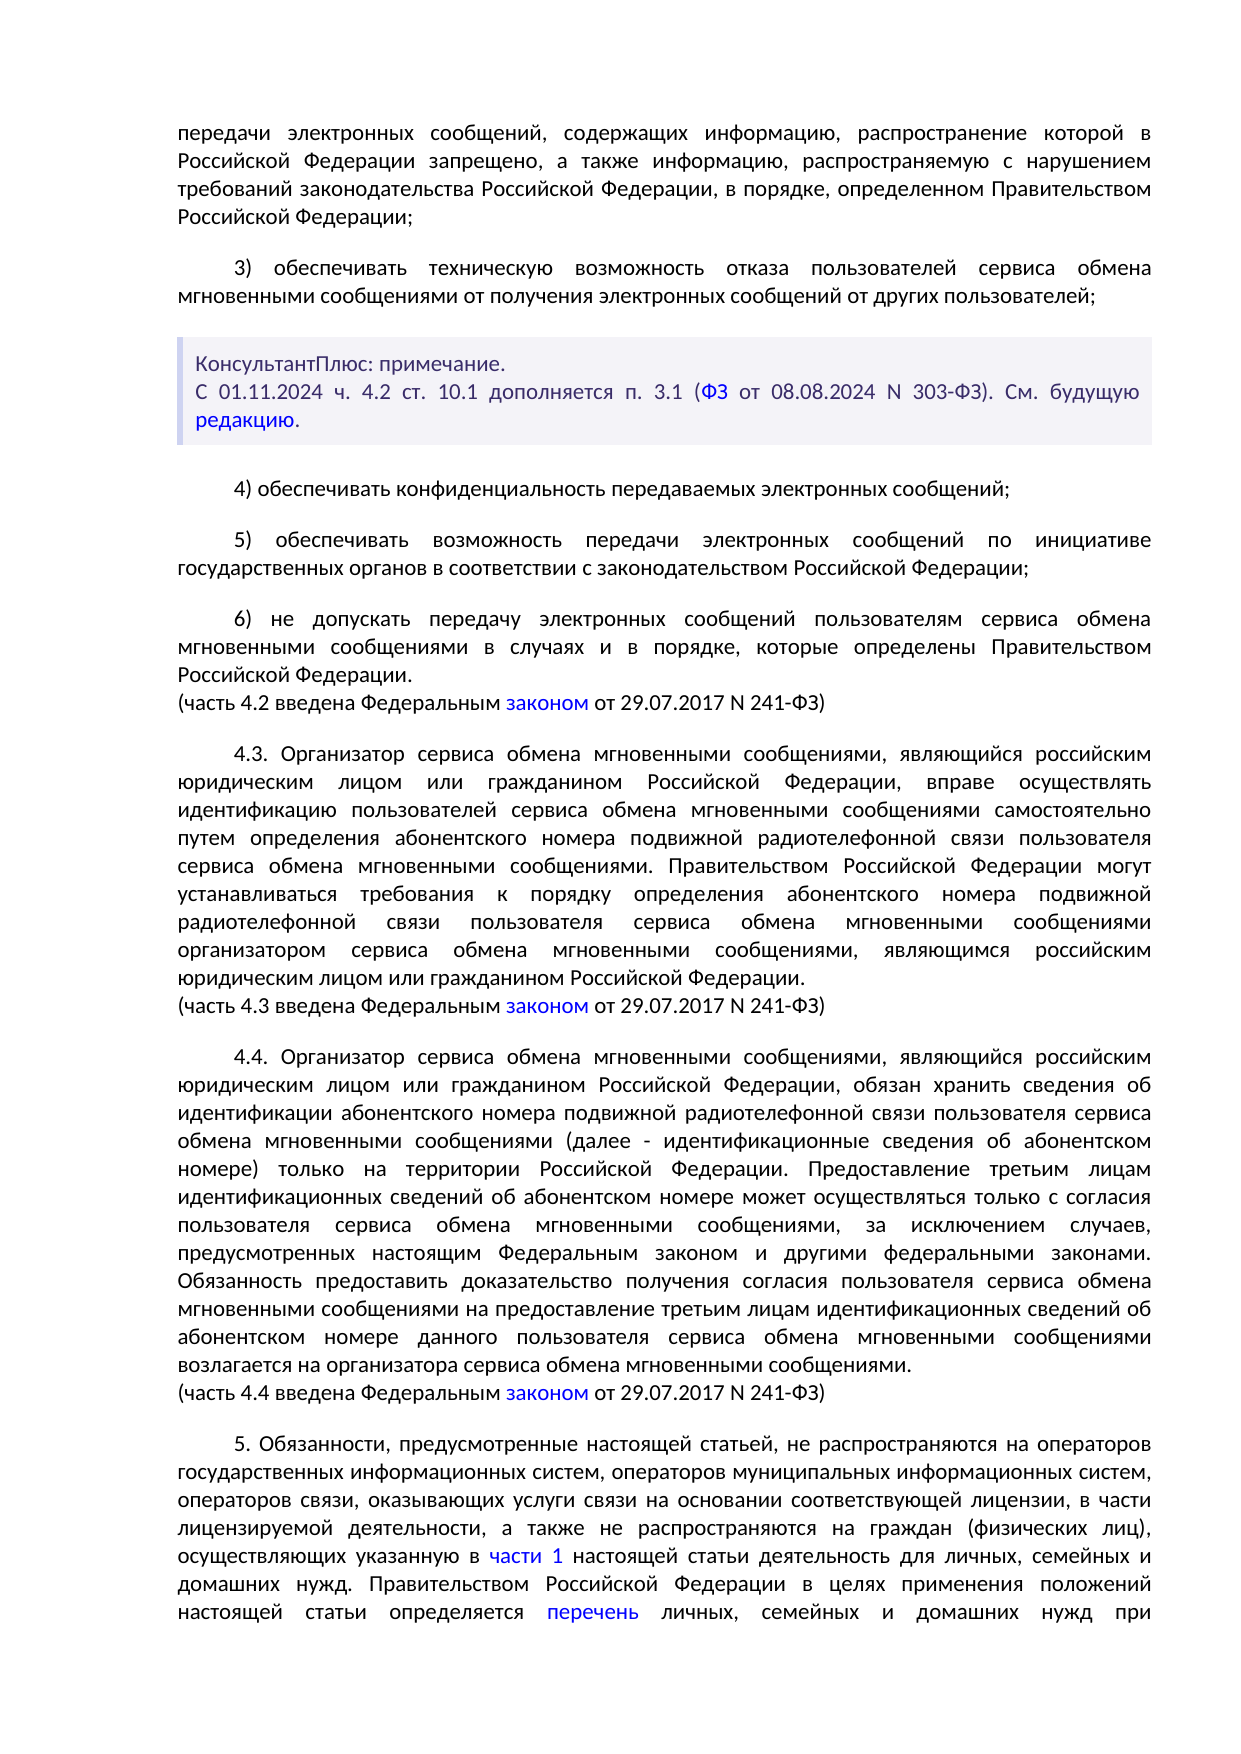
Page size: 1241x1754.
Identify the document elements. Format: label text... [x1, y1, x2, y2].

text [177, 118, 1152, 230]
table_header [183, 337, 195, 445]
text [177, 1429, 1152, 1625]
text (часть 4.3 введена Федеральным законом от 29.07.2017 N 241-ФЗ) [177, 991, 1152, 1019]
text (часть 4.4 введена Федеральным законом от 29.07.2017 N 241-ФЗ) [177, 1378, 1152, 1406]
table_header КонсультантПлюс: примечание. С 01.11.2024 ч. 4.2 ст. 10.1 дополняется п. 3.1 (ФЗ от 08.08.2024 N 303-ФЗ). См. будущую редакцию. [195, 337, 1140, 445]
table_header [1140, 337, 1152, 445]
text 6) не допускать передачу электронных сообщений пользователям сервиса обмена мгновенными сообщениями в случаях и в порядке, которые определены Правительством Российской Федерации. [177, 604, 1152, 688]
text 4) обеспечивать конфиденциальность передаваемых электронных сообщений; [177, 474, 1152, 502]
table_header [177, 337, 183, 445]
text (часть 4.2 введена Федеральным законом от 29.07.2017 N 241-ФЗ) [177, 688, 1152, 716]
text 4.4. Организатор сервиса обмена мгновенными сообщениями, являющийся российским юридическим лицом или гражданином Российской Федерации, обязан хранить сведения об идентификации абонентского номера подвижной радиотелефонной связи пользователя сервиса обмена мгновенными сообщениями (далее - идентификационные сведения об абонентском номере) только на территории Российской Федерации. Предоставление третьим лицам идентификационных сведений об абонентском номере может осуществляться только с согласия пользователя сервиса обмена мгновенными сообщениями, за исключением случаев, предусмотренных настоящим Федеральным законом и другими федеральными законами. Обязанность предоставить доказательство получения согласия пользователя сервиса обмена мгновенными сообщениями на предоставление третьим лицам идентификационных сведений об абонентском номере данного пользователя сервиса обмена мгновенными сообщениями возлагается на организатора сервиса обмена мгновенными сообщениями. [177, 1042, 1152, 1378]
text 5) обеспечивать возможность передачи электронных сообщений по инициативе государственных органов в соответствии с законодательством Российской Федерации; [177, 525, 1152, 581]
text 4.3. Организатор сервиса обмена мгновенными сообщениями, являющийся российским юридическим лицом или гражданином Российской Федерации, вправе осуществлять идентификацию пользователей сервиса обмена мгновенными сообщениями самостоятельно путем определения абонентского номера подвижной радиотелефонной связи пользователя сервиса обмена мгновенными сообщениями. Правительством Российской Федерации могут устанавливаться требования к порядку определения абонентского номера подвижной радиотелефонной связи пользователя сервиса обмена мгновенными сообщениями организатором сервиса обмена мгновенными сообщениями, являющимся российским юридическим лицом или гражданином Российской Федерации. [177, 739, 1152, 991]
text 3) обеспечивать техническую возможность отказа пользователей сервиса обмена мгновенными сообщениями от получения электронных сообщений от других пользователей; [177, 253, 1152, 309]
